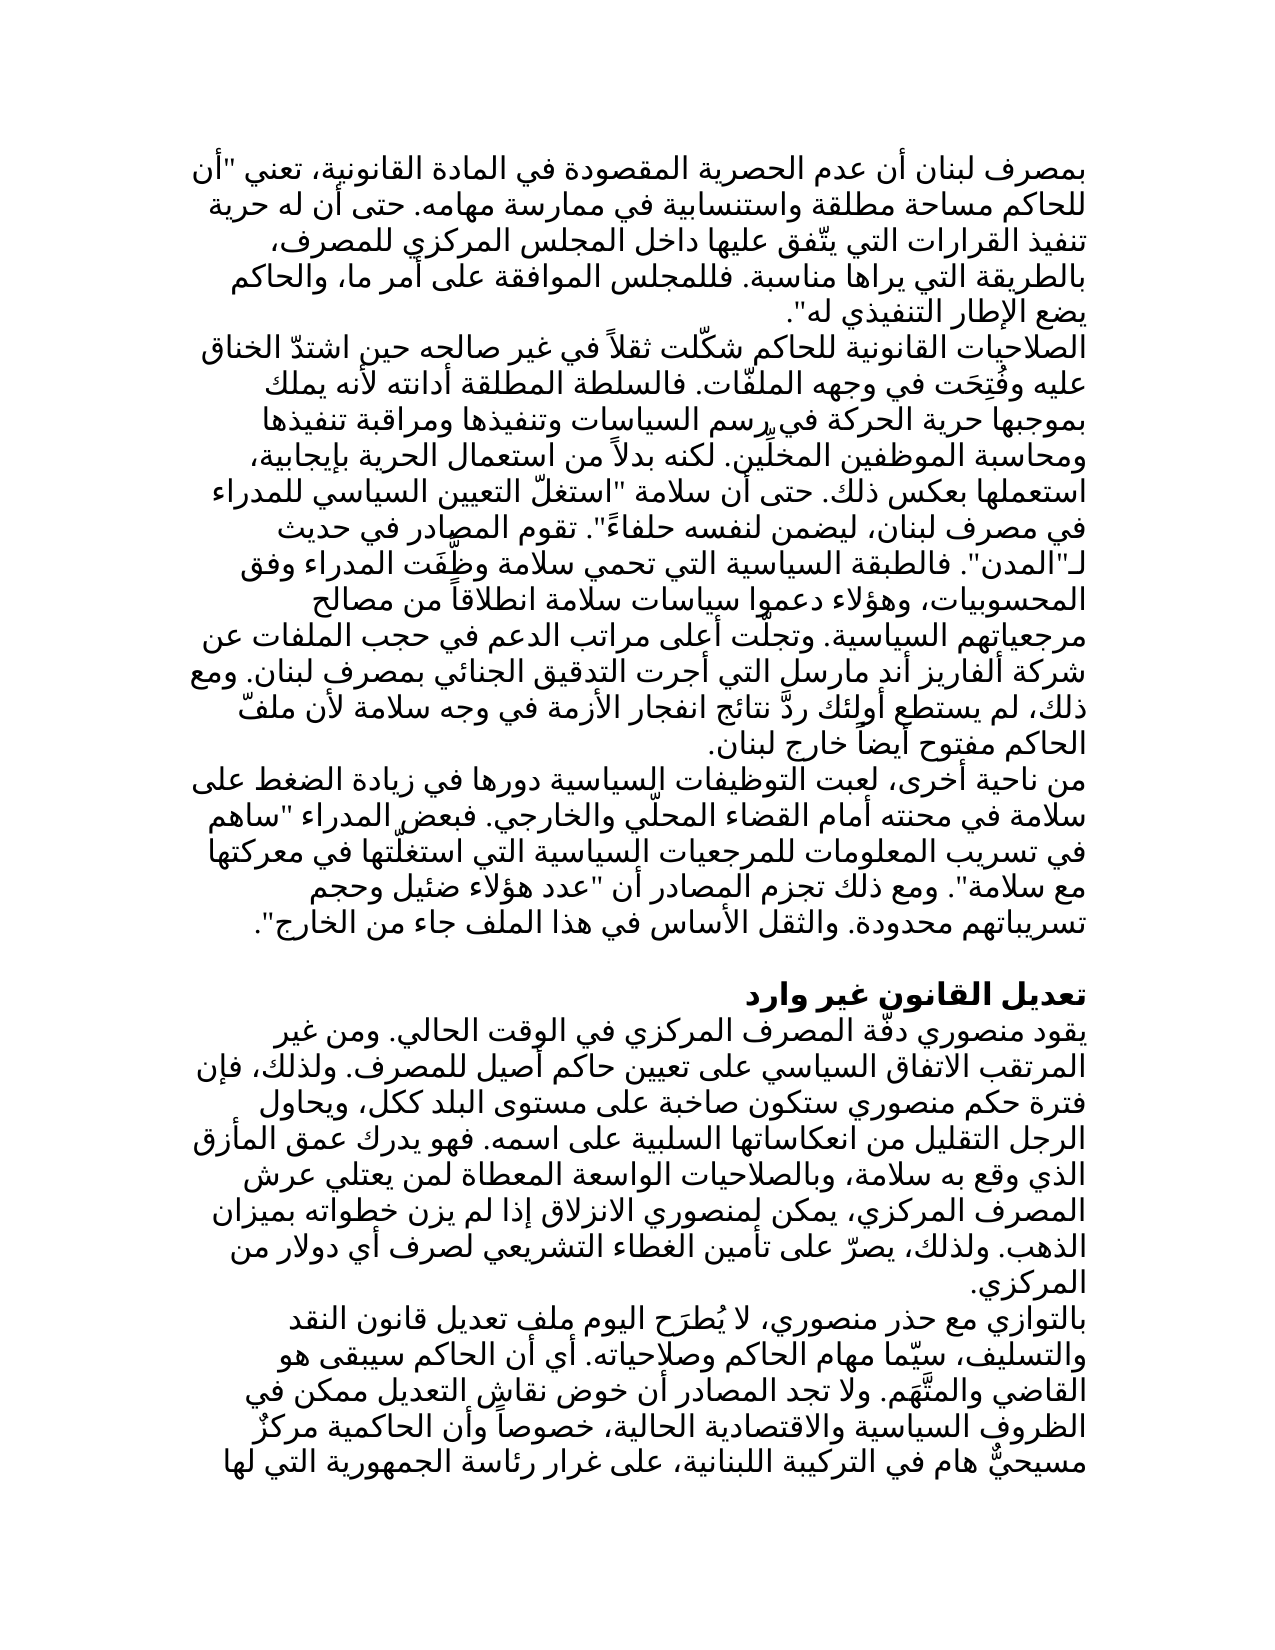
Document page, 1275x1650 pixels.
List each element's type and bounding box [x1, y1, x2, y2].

text [187, 150, 1087, 1300]
text [187, 1300, 1087, 1480]
